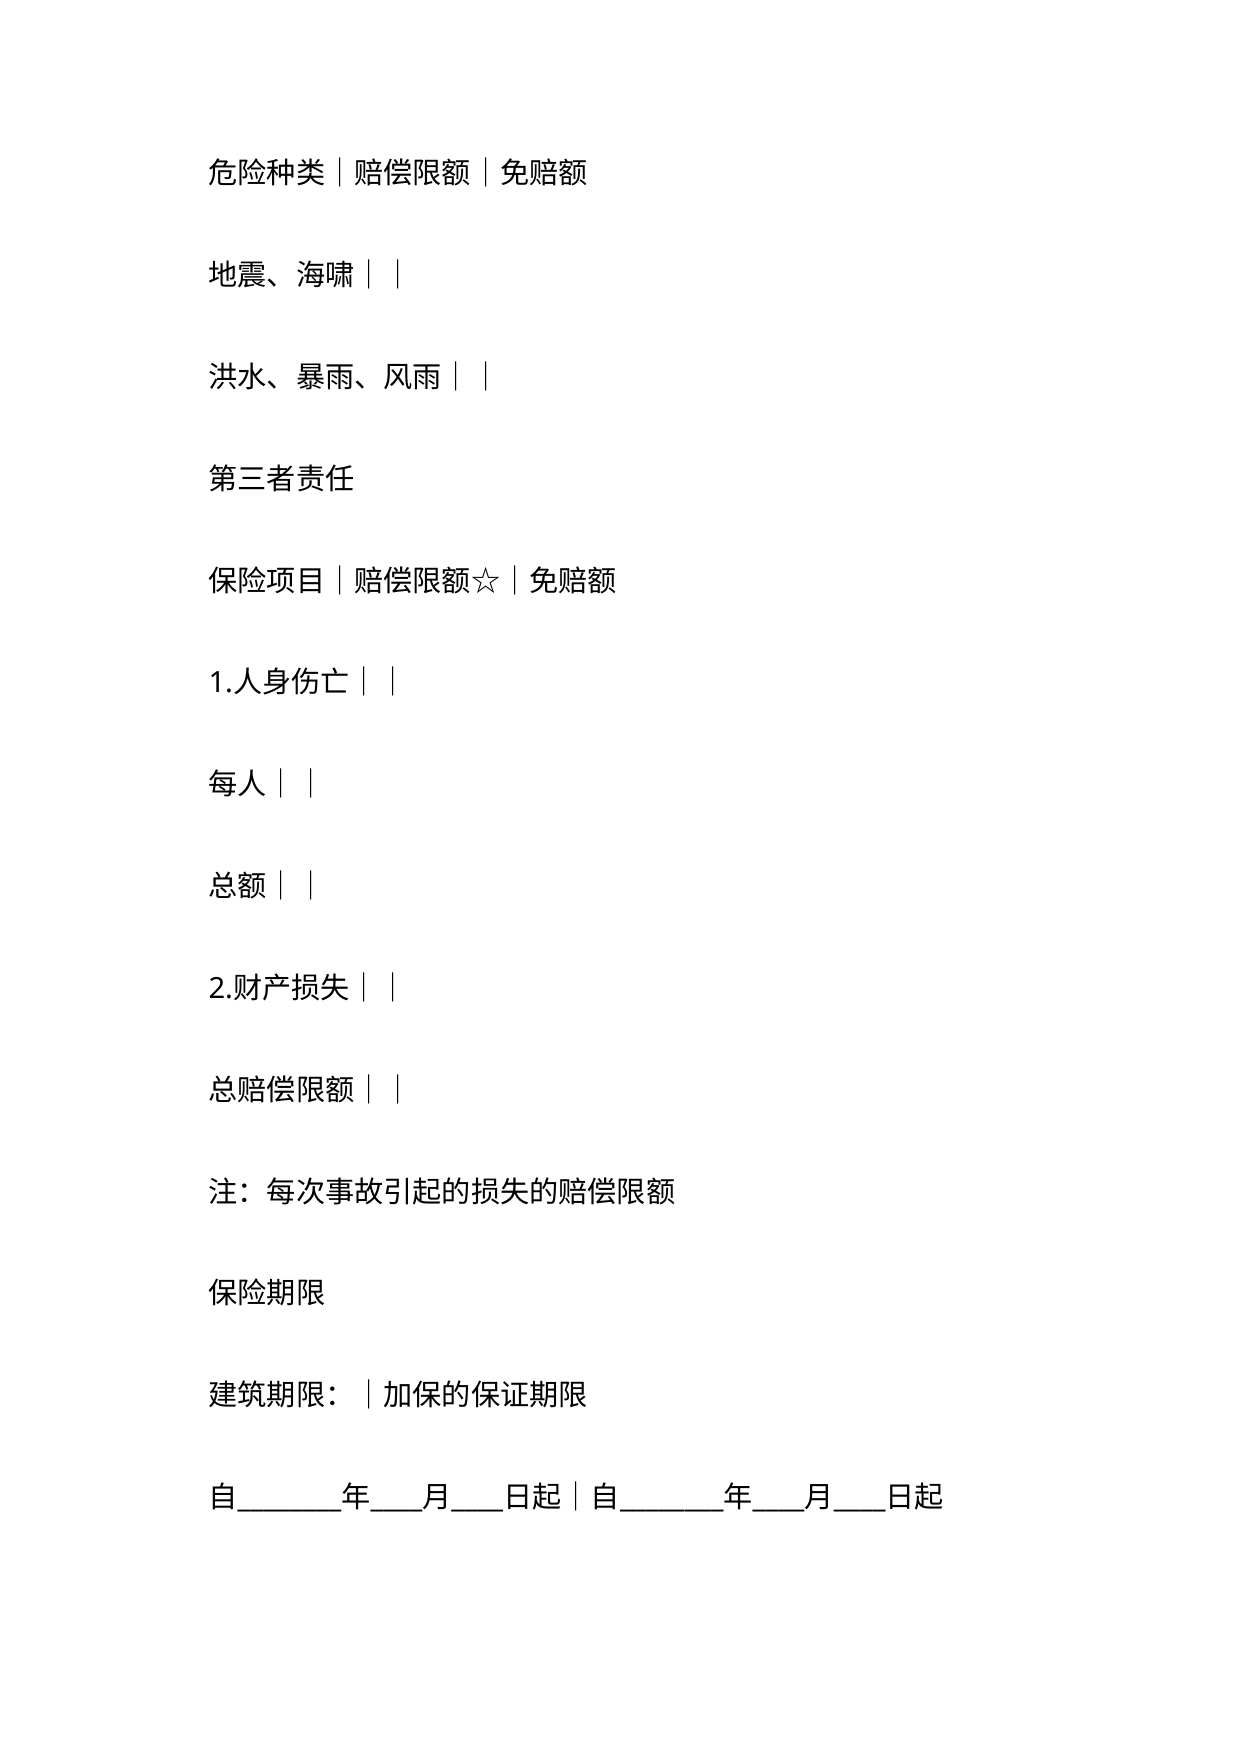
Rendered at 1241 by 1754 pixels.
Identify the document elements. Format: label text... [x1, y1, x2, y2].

text 保险项目│赔偿限额☆│免赔额 [150, 557, 1090, 599]
text 危险种类│赔偿限额│免赔额 [150, 150, 1090, 192]
text 洪水、暴雨、风雨││ [150, 353, 1090, 396]
text 第三者责任 [150, 455, 1090, 498]
text 总额││ [150, 863, 1090, 905]
text 保险期限 [150, 1270, 1090, 1312]
text 总赔偿限额││ [150, 1066, 1090, 1109]
text 地震、海啸││ [150, 252, 1090, 294]
text 1.人身伤亡││ [150, 659, 1090, 701]
text 建筑期限：│加保的保证期限 [150, 1372, 1090, 1414]
text 自________年____月____日起│自________年____月____日起 [150, 1473, 1090, 1516]
text 2.财产损失││ [150, 964, 1090, 1007]
text 注：每次事故引起的损失的赔偿限额 [150, 1168, 1090, 1210]
text 每人││ [150, 761, 1090, 803]
